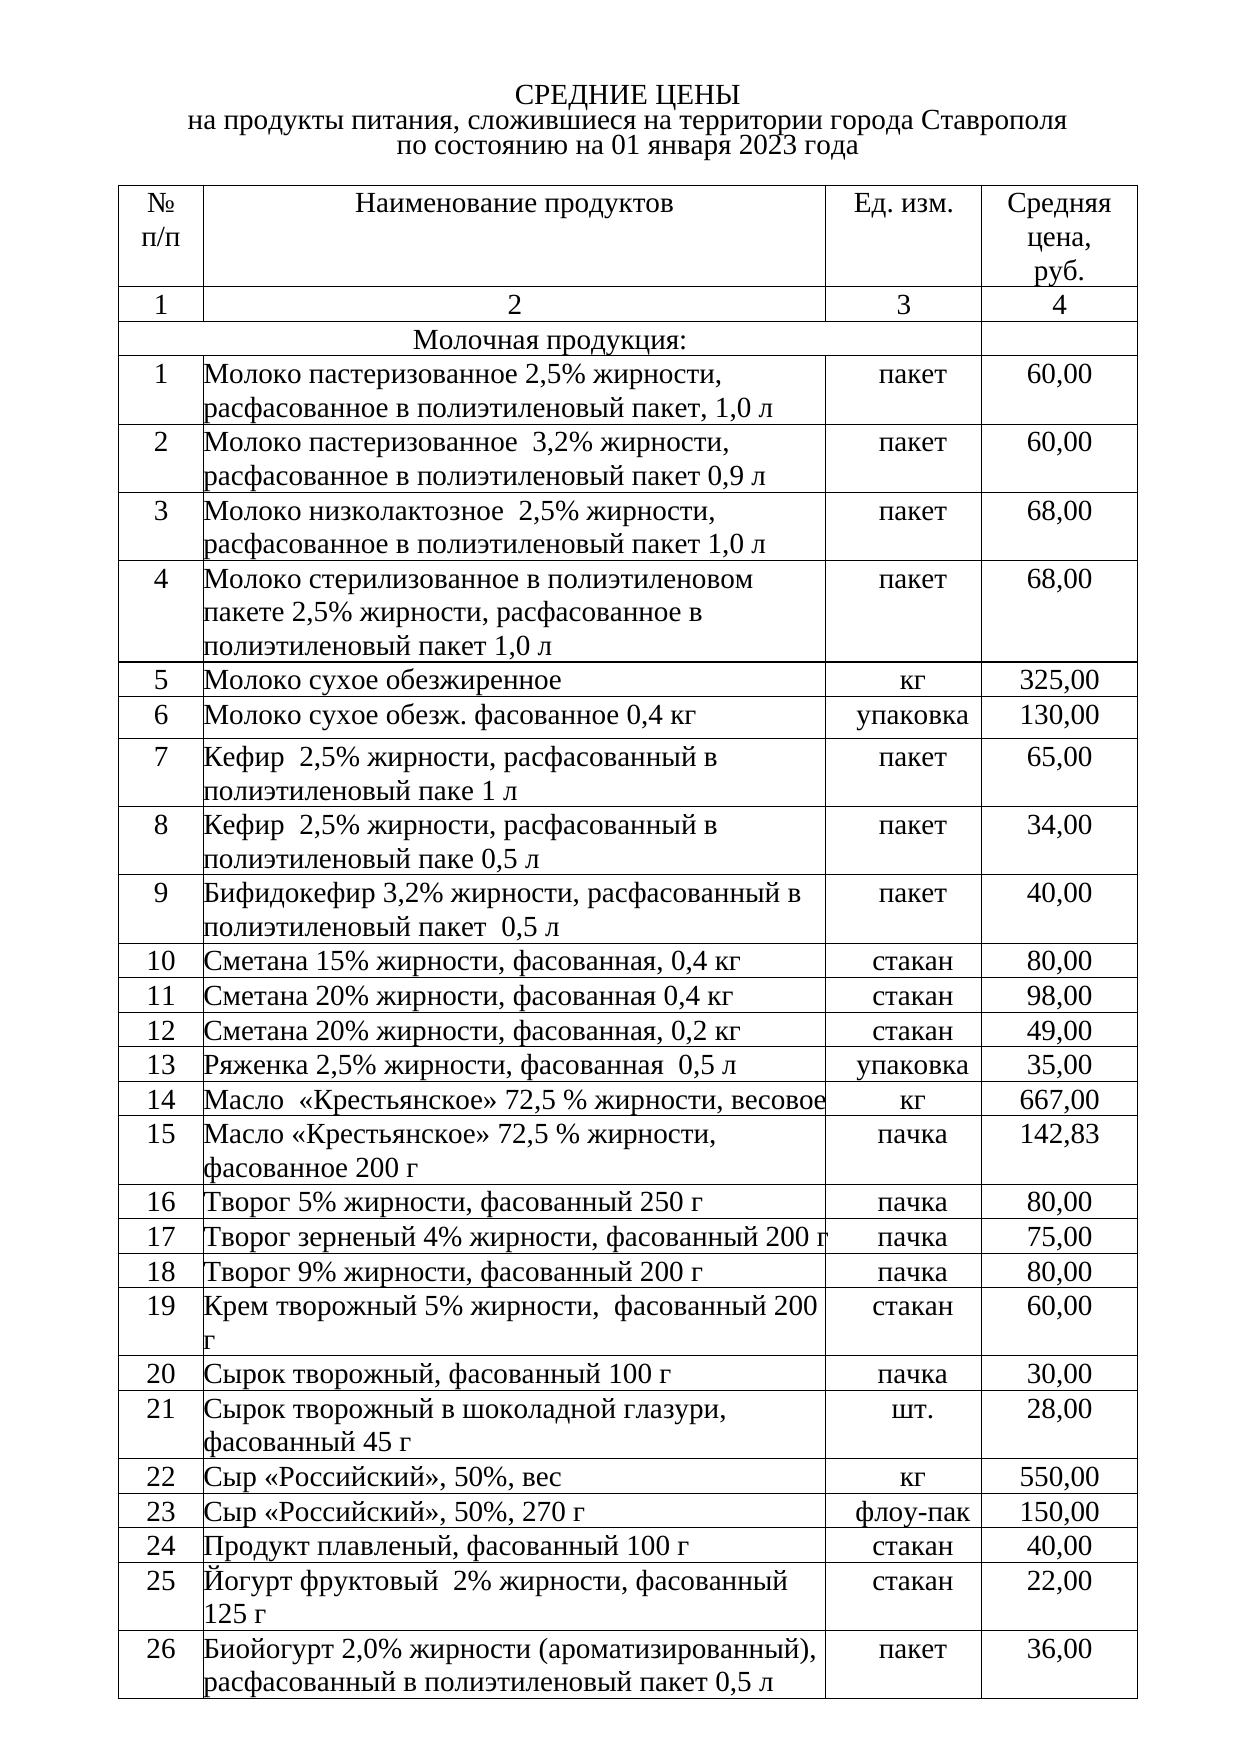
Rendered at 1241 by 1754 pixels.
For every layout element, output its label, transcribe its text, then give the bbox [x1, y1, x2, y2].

table_cell стакан [826, 1563, 981, 1630]
table_cell Ед. изм. [826, 186, 981, 286]
table_cell 1 [119, 287, 203, 321]
table_cell Наименование продуктов [204, 186, 825, 286]
table_cell пакет [826, 875, 981, 942]
table_cell 2 [119, 425, 203, 492]
table_cell Молоко пастеризованное 3,2% жирности, расфасованное в полиэтиленовый пакет 0,9 л [204, 425, 825, 492]
table_cell 34,00 [982, 807, 1137, 874]
table_cell 18 [119, 1254, 203, 1287]
table_cell Йогурт фруктовый 2% жирности, фасованный 125 г [204, 1563, 825, 1630]
table_cell Творог 5% жирности, фасованный 250 г [204, 1185, 825, 1218]
table_cell 49,00 [982, 1013, 1137, 1046]
table_cell на продукты питания, сложившиеся на территории города Ставрополя [118, 109, 1137, 134]
table_cell упаковка [826, 1047, 981, 1081]
table_cell стакан [826, 1013, 981, 1046]
table_cell Молоко пастеризованное 2,5% жирности, расфасованное в полиэтиленовый пакет, 1,0 л [204, 356, 825, 423]
table_cell 60,00 [982, 356, 1137, 423]
table_cell Молоко сухое обезж. фасованное 0,4 кг [204, 697, 825, 738]
table_cell 2 [204, 287, 825, 321]
table_cell Молоко сухое обезжиренное [204, 663, 825, 696]
table_cell шт. [826, 1391, 981, 1458]
table_cell 6 [119, 697, 203, 738]
table_cell Сметана 20% жирности, фасованная 0,4 кг [204, 978, 825, 1012]
table_cell 3 [119, 493, 203, 560]
table_cell пачка [826, 1116, 981, 1183]
table_cell Сметана 20% жирности, фасованная, 0,2 кг [204, 1013, 825, 1046]
table_cell стакан [826, 1528, 981, 1562]
table_cell пакет [826, 493, 981, 560]
table_cell 15 [119, 1116, 203, 1183]
table_cell 12 [119, 1013, 203, 1046]
table_cell 30,00 [982, 1356, 1137, 1390]
table_cell 24 [119, 1528, 203, 1562]
table_cell Масло «Крестьянское» 72,5 % жирности, фасованное 200 г [204, 1116, 825, 1183]
table_cell 21 [119, 1391, 203, 1458]
table_cell пачка [826, 1356, 981, 1390]
table_cell 9 [119, 875, 203, 942]
table_cell 65,00 [982, 739, 1137, 806]
table_cell 1 [119, 356, 203, 423]
table_cell 35,00 [982, 1047, 1137, 1081]
table_cell Кефир 2,5% жирности, расфасованный в полиэтиленовый паке 1 л [204, 739, 825, 806]
table_cell пачка [826, 1254, 981, 1287]
table_cell кг [826, 663, 981, 696]
table_cell 667,00 [982, 1082, 1137, 1115]
table_cell 40,00 [982, 875, 1137, 942]
table_cell пакет [826, 1631, 981, 1698]
table_cell 4 [982, 287, 1137, 321]
table_header СРЕДНИЕ ЦЕНЫ [118, 59, 1137, 109]
table_cell 80,00 [982, 1185, 1137, 1218]
table_cell 80,00 [982, 1254, 1137, 1287]
table_cell 60,00 [982, 425, 1137, 492]
table_cell № п/п [119, 186, 203, 286]
table_cell 28,00 [982, 1391, 1137, 1458]
table_cell 20 [119, 1356, 203, 1390]
table_cell Масло «Крестьянское» 72,5 % жирности, весовое [204, 1082, 825, 1115]
table_cell Сыр «Российский», 50%, вес [204, 1459, 825, 1493]
table_cell Сырок творожный в шоколадной глазури, фасованный 45 г [204, 1391, 825, 1458]
table_cell 80,00 [982, 944, 1137, 977]
table_cell 150,00 [982, 1494, 1137, 1527]
table_cell Ряженка 2,5% жирности, фасованная 0,5 л [204, 1047, 825, 1081]
table_cell 75,00 [982, 1219, 1137, 1253]
table_cell пакет [826, 561, 981, 661]
table_cell 98,00 [982, 978, 1137, 1012]
table_cell 25 [119, 1563, 203, 1630]
table_cell 26 [119, 1631, 203, 1698]
table_cell 36,00 [982, 1631, 1137, 1698]
table_cell 14 [119, 1082, 203, 1115]
table_cell 130,00 [982, 697, 1137, 738]
table_cell Сырок творожный, фасованный 100 г [204, 1356, 825, 1390]
table_cell пакет [826, 356, 981, 423]
table_cell Бифидокефир 3,2% жирности, расфасованный в полиэтиленовый пакет 0,5 л [204, 875, 825, 942]
table_cell 68,00 [982, 561, 1137, 661]
table_cell 8 [119, 807, 203, 874]
table_cell Крем творожный 5% жирности, фасованный 200 г [204, 1288, 825, 1355]
table_cell Сметана 15% жирности, фасованная, 0,4 кг [204, 944, 825, 977]
table_cell Кефир 2,5% жирности, расфасованный в полиэтиленовый паке 0,5 л [204, 807, 825, 874]
table_cell 40,00 [982, 1528, 1137, 1562]
table_cell Молочная продукция: [119, 322, 981, 355]
table_cell пачка [826, 1185, 981, 1218]
table_cell Творог 9% жирности, фасованный 200 г [204, 1254, 825, 1287]
table_cell 10 [119, 944, 203, 977]
table_cell 60,00 [982, 1288, 1137, 1355]
table_cell 7 [119, 739, 203, 806]
table_cell 142,83 [982, 1116, 1137, 1183]
table_cell пакет [826, 739, 981, 806]
table_cell пакет [826, 425, 981, 492]
table_cell [982, 322, 1137, 355]
table_cell Биойогурт 2,0% жирности (ароматизированный), расфасованный в полиэтиленовый пакет 0,5 л [204, 1631, 825, 1698]
table_cell стакан [826, 978, 981, 1012]
table_cell Творог зерненый 4% жирности, фасованный 200 г [204, 1219, 825, 1253]
table_cell 3 [826, 287, 981, 321]
table_cell 5 [119, 663, 203, 696]
table_cell флоу-пак [826, 1494, 981, 1527]
table_cell 68,00 [982, 493, 1137, 560]
table_cell 13 [119, 1047, 203, 1081]
table_cell 22 [119, 1459, 203, 1493]
table_cell упаковка [826, 697, 981, 738]
table_cell 325,00 [982, 663, 1137, 696]
table_cell Сыр «Российский», 50%, 270 г [204, 1494, 825, 1527]
table_cell 550,00 [982, 1459, 1137, 1493]
table_cell 19 [119, 1288, 203, 1355]
table_cell 11 [119, 978, 203, 1012]
table_cell кг [826, 1082, 981, 1115]
table_cell 17 [119, 1219, 203, 1253]
table_cell стакан [826, 1288, 981, 1355]
table_cell по состоянию на 01 января 2023 года [118, 135, 1137, 184]
table_cell 4 [119, 561, 203, 661]
table_cell 22,00 [982, 1563, 1137, 1630]
table_cell Молоко низколактозное 2,5% жирности, расфасованное в полиэтиленовый пакет 1,0 л [204, 493, 825, 560]
table_cell стакан [826, 944, 981, 977]
table_cell Средняя цена, руб. [982, 186, 1137, 286]
table_cell Продукт плавленый, фасованный 100 г [204, 1528, 825, 1562]
table_cell кг [826, 1459, 981, 1493]
table_cell пачка [826, 1219, 981, 1253]
table_cell Молоко стерилизованное в полиэтиленовом пакете 2,5% жирности, расфасованное в полиэтиленовый пакет 1,0 л [204, 561, 825, 661]
table_cell пакет [826, 807, 981, 874]
table_cell 16 [119, 1185, 203, 1218]
table_cell 23 [119, 1494, 203, 1527]
